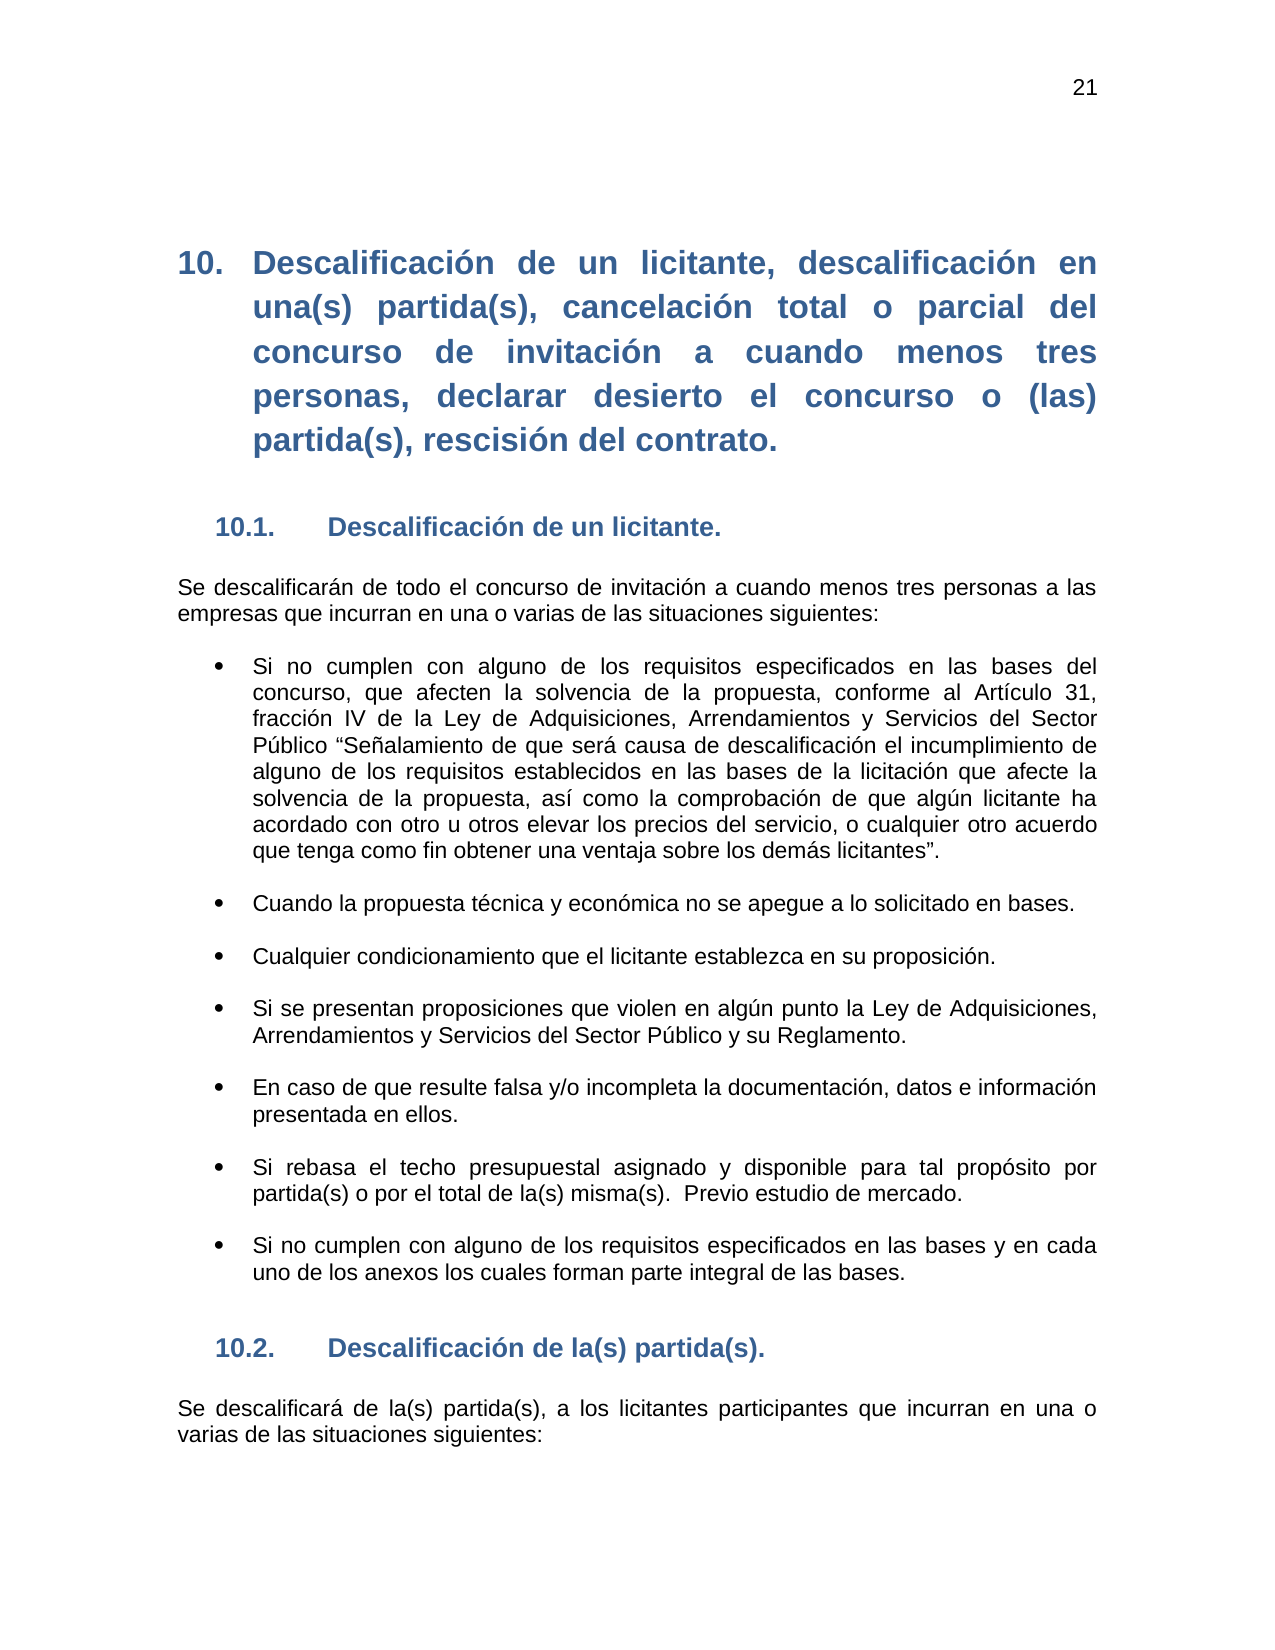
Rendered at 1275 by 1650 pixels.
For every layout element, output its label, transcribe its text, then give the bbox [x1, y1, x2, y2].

list Si no cumplen con alguno de los requisitos especificados en las bases del concurso, que afecten la solvencia de la propuesta, conforme al Artículo 31, fracción IV de la Ley de Adquisiciones, Arrendamientos y Servicios del Sector Público “Señalamiento de que será causa de descalificación el incumplimiento de alguno de los requisitos establecidos en las bases de la licitación que afecte la solvencia de la propuesta, así como la comprobación de que algún licitante ha acordado con otro u otros elevar los precios del servicio, o cualquier otro acuerdo que tenga como fin obtener una ventaja sobre los demás licitantes”. [215, 653, 1098, 863]
list Si se presentan proposiciones que violen en algún punto la Ley de Adquisiciones, Arrendamientos y Servicios del Sector Público y su Reglamento. [215, 995, 1098, 1048]
list En caso de que resulte falsa y/o incompleta la documentación, datos e información presentada en ellos. [215, 1074, 1098, 1127]
list Si rebasa el techo presupuestal asignado y disponible para tal propósito por partida(s) o por el total de la(s) misma(s). Previo estudio de mercado. [215, 1153, 1098, 1206]
list Si no cumplen con alguno de los requisitos especificados en las bases y en cada uno de los anexos los cuales forman parte integral de las bases. [215, 1232, 1098, 1285]
list Cuando la propuesta técnica y económica no se apegue a lo solicitado en bases. [215, 890, 1098, 916]
text Se descalificará de la(s) partida(s), a los licitantes participantes que incurran en una o varias de las situaciones siguientes: [177, 1395, 1098, 1447]
text Se descalificarán de todo el concurso de invitación a cuando menos tres personas a las empresas que incurran en una o varias de las situaciones siguientes: [177, 574, 1098, 626]
subtitle Descalificación de un licitante. [215, 511, 1098, 543]
subtitle Descalificación de un licitante, descalificación en una(s) partida(s), cancelación total o parcial del concurso de invitación a cuando menos tres personas, declarar desierto el concurso o (las) partida(s), rescisión del contrato. [177, 243, 1098, 458]
subtitle Descalificación de la(s) partida(s). [215, 1332, 1098, 1364]
list Cualquier condicionamiento que el licitante establezca en su proposición. [215, 943, 1098, 969]
